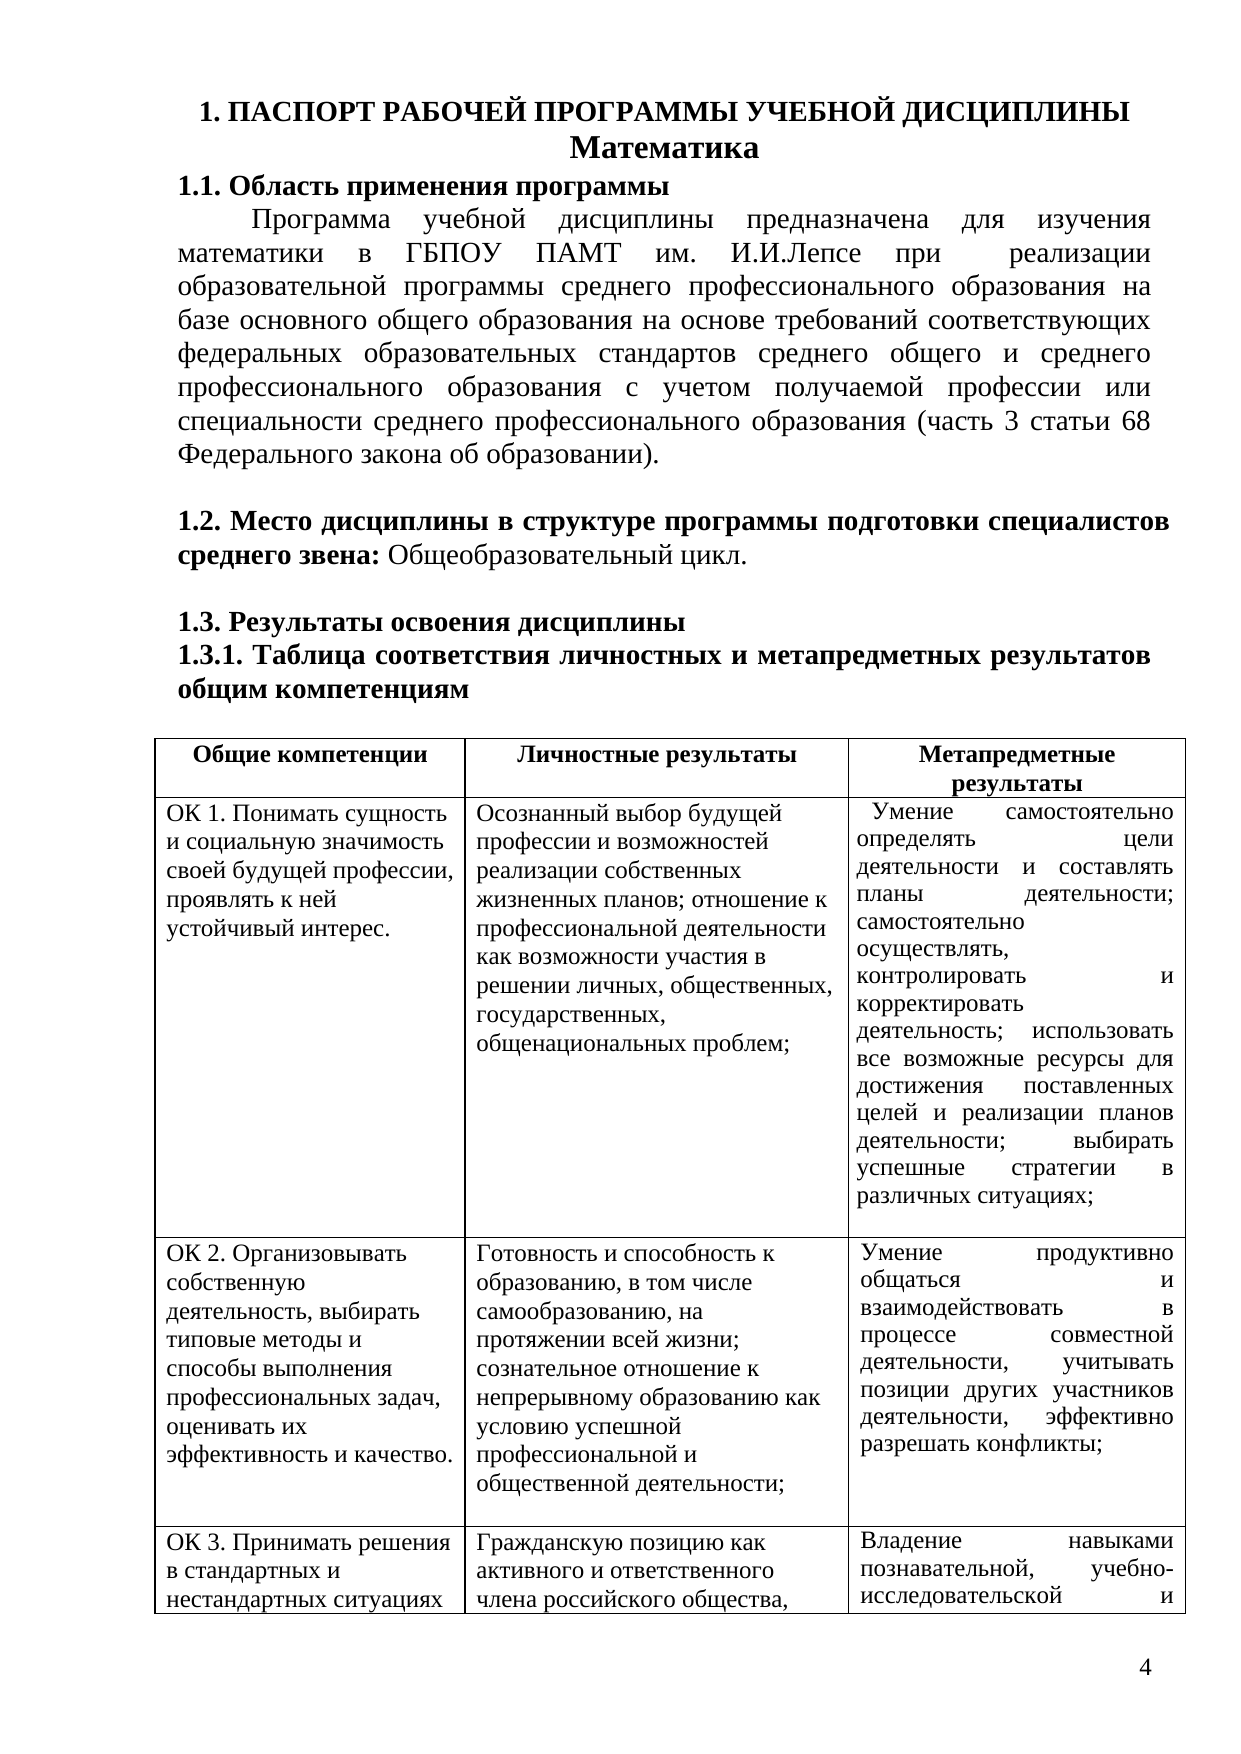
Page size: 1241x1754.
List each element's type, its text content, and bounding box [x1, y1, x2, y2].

text 1.2. Место дисциплины в структуре программы подготовки специалистов среднего звена: Общеобразовательный цикл. [177, 503, 1171, 570]
text 1. паспорт РАБОЧЕЙ ПРОГРАММЫ УЧЕБНОЙ ДИСЦИПЛИНЫ [177, 94, 1152, 127]
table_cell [849, 1527, 1185, 1613]
table_cell ОК 1. Понимать сущность и социальную значимость своей будущей профессии, проявлять к ней устойчивый интерес. [156, 798, 464, 1237]
table_cell Осознанный выбор будущей профессии и возможностей реализации собственных жизненных планов; отношение к профессиональной деятельности как возможности участия в решении личных, общественных, государственных, общенациональных проблем; [466, 798, 848, 1237]
table_cell Умение продуктивно общаться и взаимодействовать в процессе совместной деятельности, учитывать позиции других участников деятельности, эффективно разрешать конфликты; [849, 1238, 1185, 1526]
table_header Личностные результаты [466, 739, 848, 797]
table_cell ОК 2. Организовывать собственную деятельность, выбирать типовые методы и способы выполнения профессиональных задач, оценивать их эффективность и качество. [156, 1238, 464, 1526]
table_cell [156, 1527, 464, 1613]
table_cell Готовность и способность к образованию, в том числе самообразованию, на протяжении всей жизни; сознательное отношение к непрерывному образованию как условию успешной профессиональной и общественной деятельности; [466, 1238, 848, 1526]
text 1.3. Результаты освоения дисциплины [177, 604, 1152, 637]
table_cell Умение самостоятельно определять цели деятельности и составлять планы деятельности; самостоятельно осуществлять, контролировать и корректировать деятельность; использовать все возможные ресурсы для достижения поставленных целей и реализации планов деятельности; выбирать успешные стратегии в различных ситуациях; [849, 798, 1185, 1237]
text Программа учебной дисциплины предназначена для изучения математики в ГБПОУ ПАМТ им. И.И.Лепсе при реализации образовательной программы среднего профессионального образования на базе основного общего образования на основе требований соответствующих федеральных образовательных стандартов среднего общего и среднего профессионального образования с учетом получаемой профессии или специальности среднего профессионального образования (часть 3 статьи 68 Федерального закона об образовании). [177, 201, 1152, 470]
text 1.1. Область применения программы [177, 168, 1171, 201]
text 1.3.1. Таблица соответствия личностных и метапредметных результатов общим компетенциям [177, 637, 1152, 704]
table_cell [466, 1527, 848, 1613]
table_header Общие компетенции [156, 739, 464, 797]
text Математика [177, 127, 1152, 166]
table_header Метапредметные результаты [849, 739, 1185, 797]
